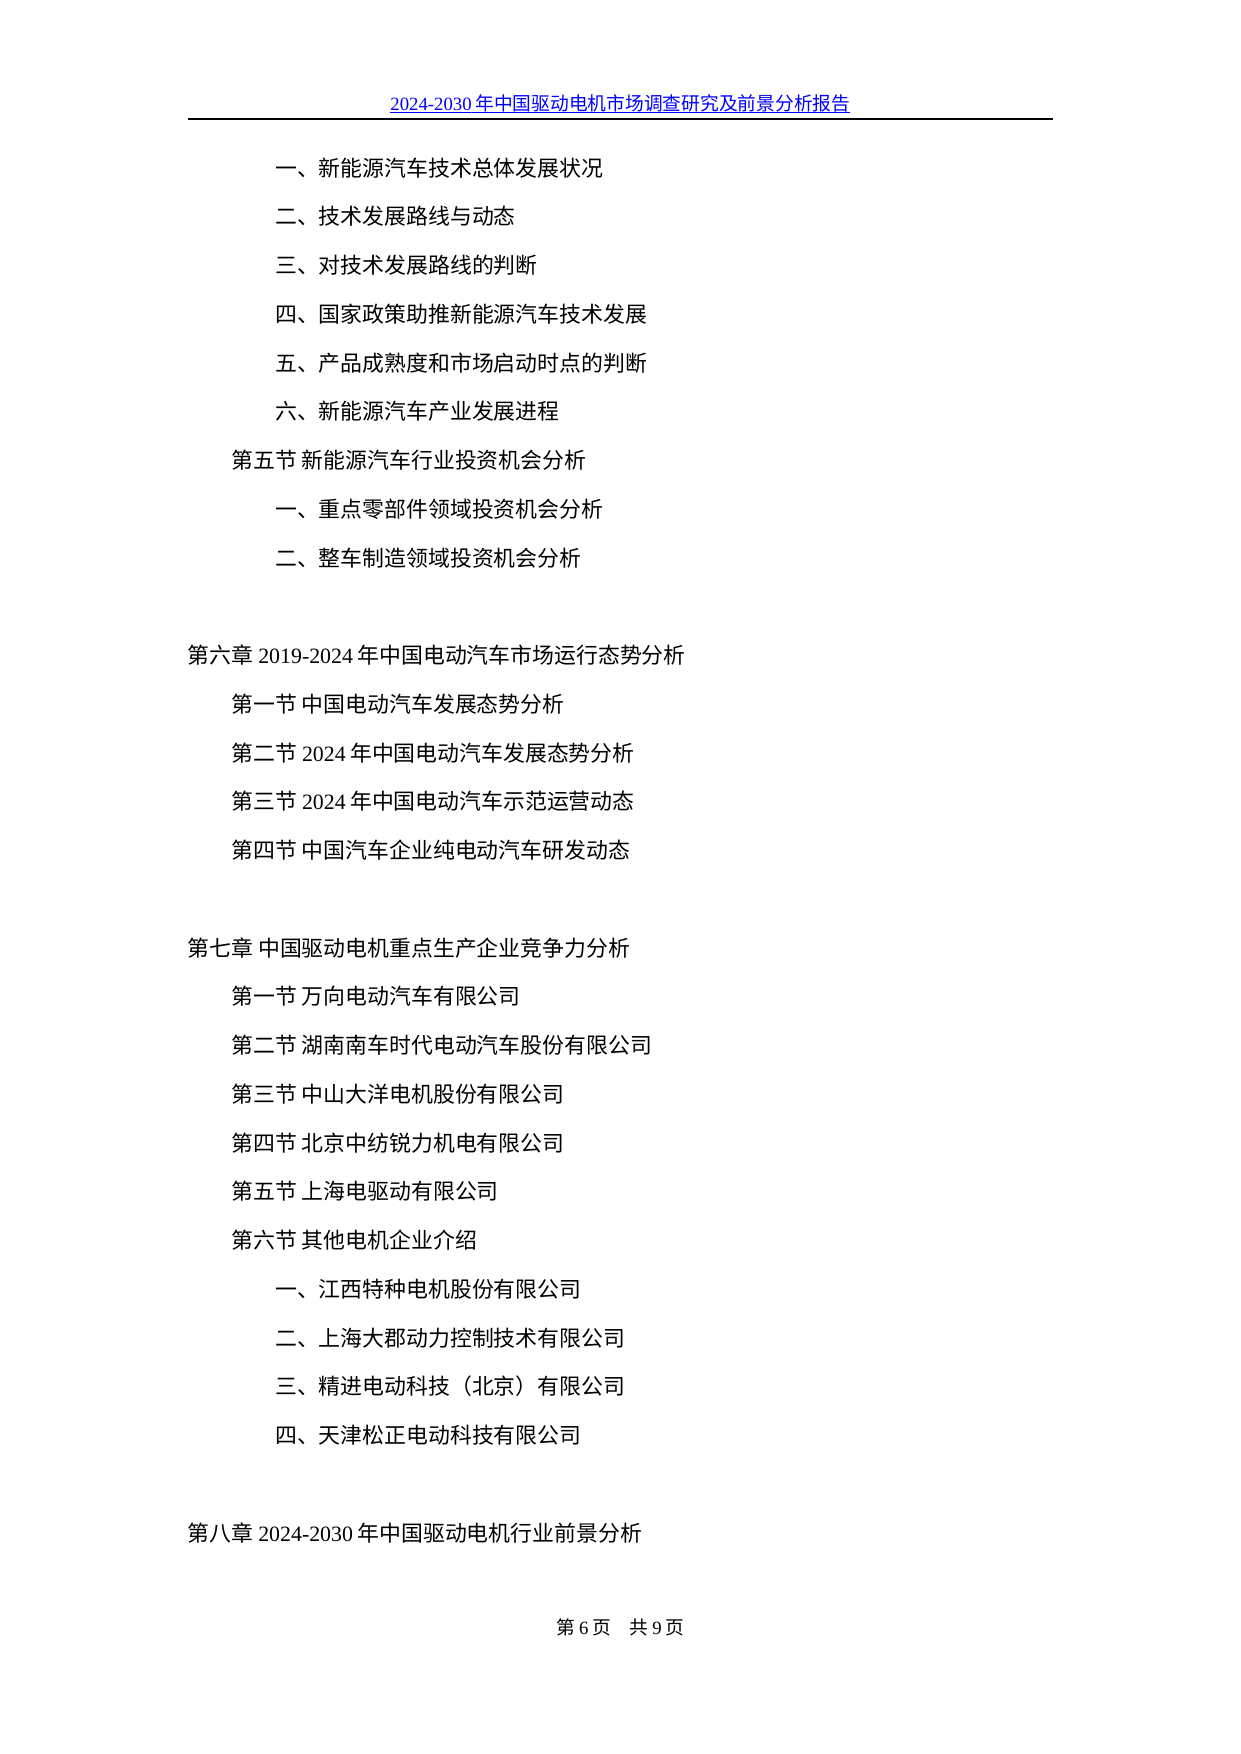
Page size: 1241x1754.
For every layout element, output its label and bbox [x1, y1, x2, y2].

text [187, 150, 1053, 1548]
